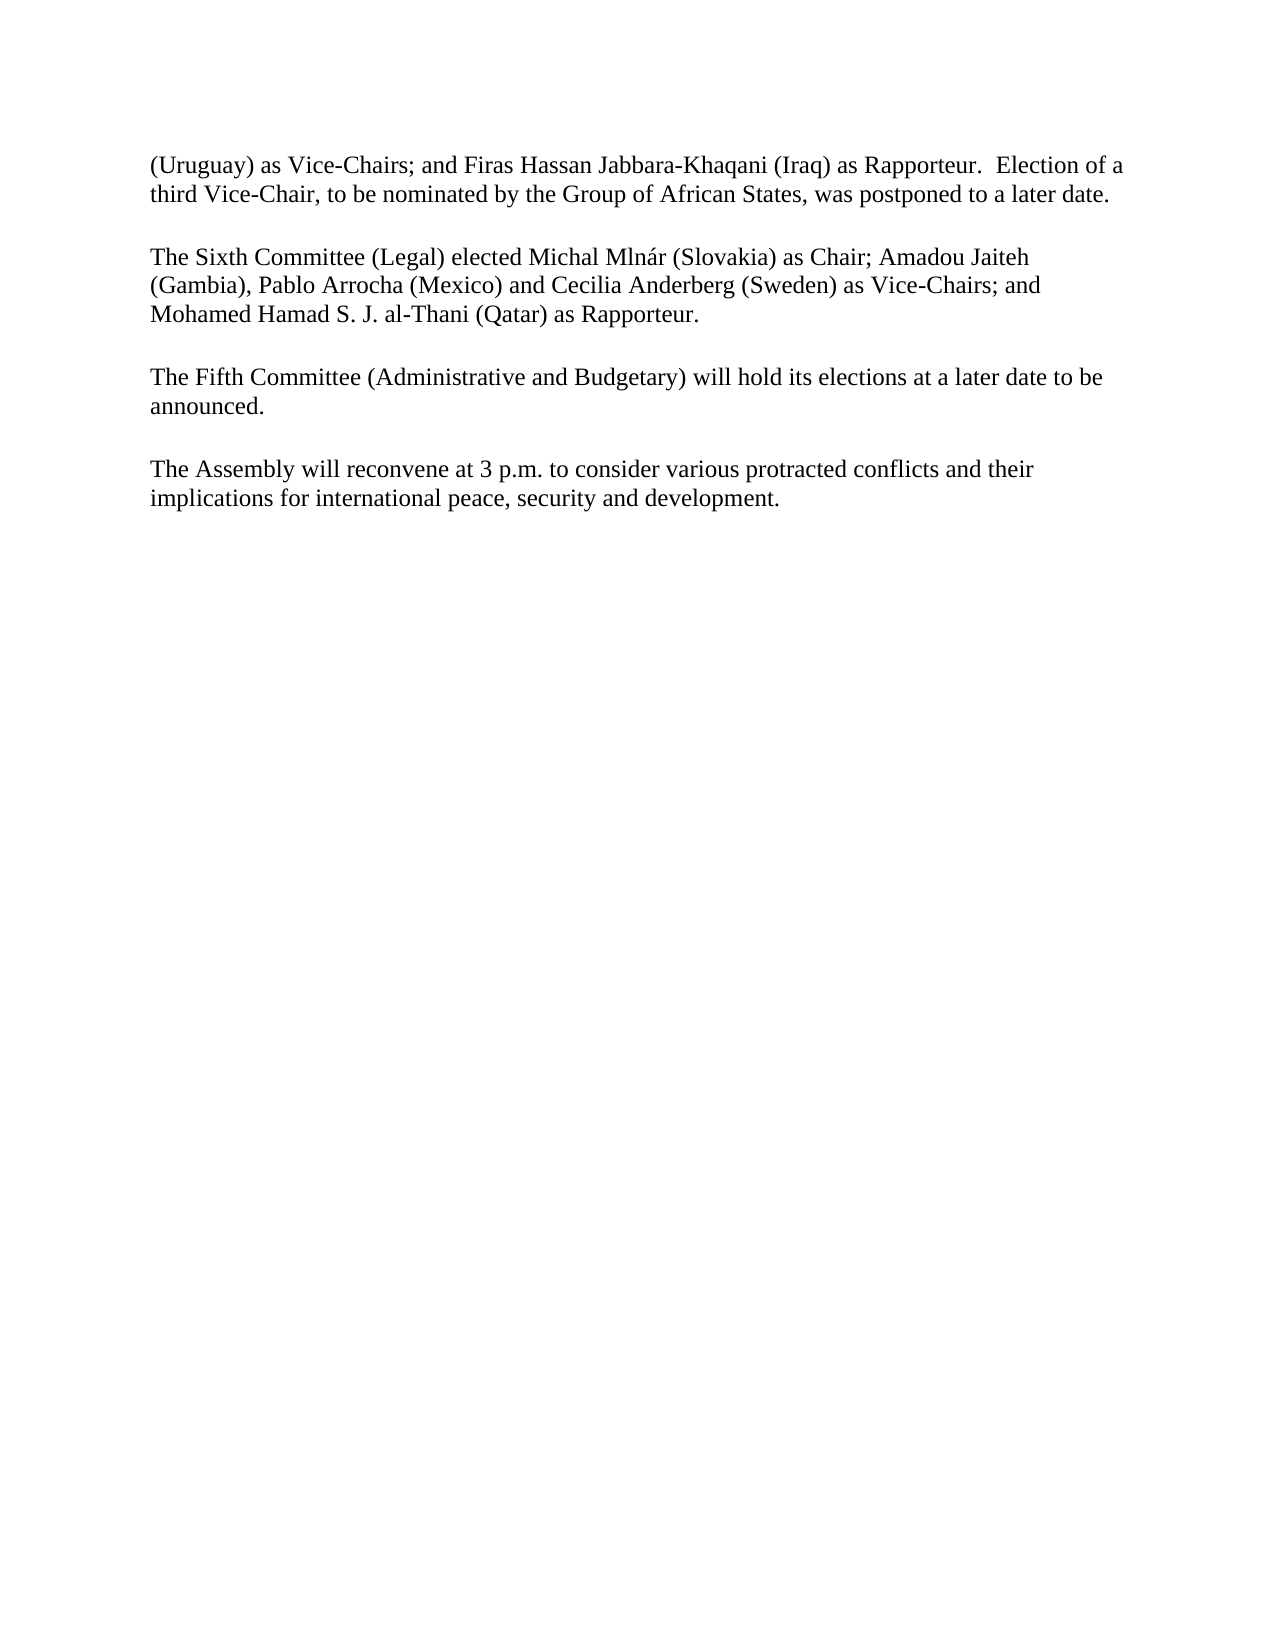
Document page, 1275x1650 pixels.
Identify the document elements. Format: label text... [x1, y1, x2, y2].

text The Assembly will reconvene at 3 p.m. to consider various protracted conflicts and their implications for international peace, security and development. [150, 454, 1125, 512]
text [150, 150, 1125, 207]
text The Sixth Committee (Legal) elected Michal Mlnár (Slovakia) as Chair; Amadou Jaiteh (Gambia), Pablo Arrocha (Mexico) and Cecilia Anderberg (Sweden) as Vice-Chairs; and Mohamed Hamad S. J. al-Thani (Qatar) as Rapporteur. [150, 242, 1125, 328]
text The Fifth Committee (Administrative and Budgetary) will hold its elections at a later date to be announced. [150, 362, 1125, 420]
